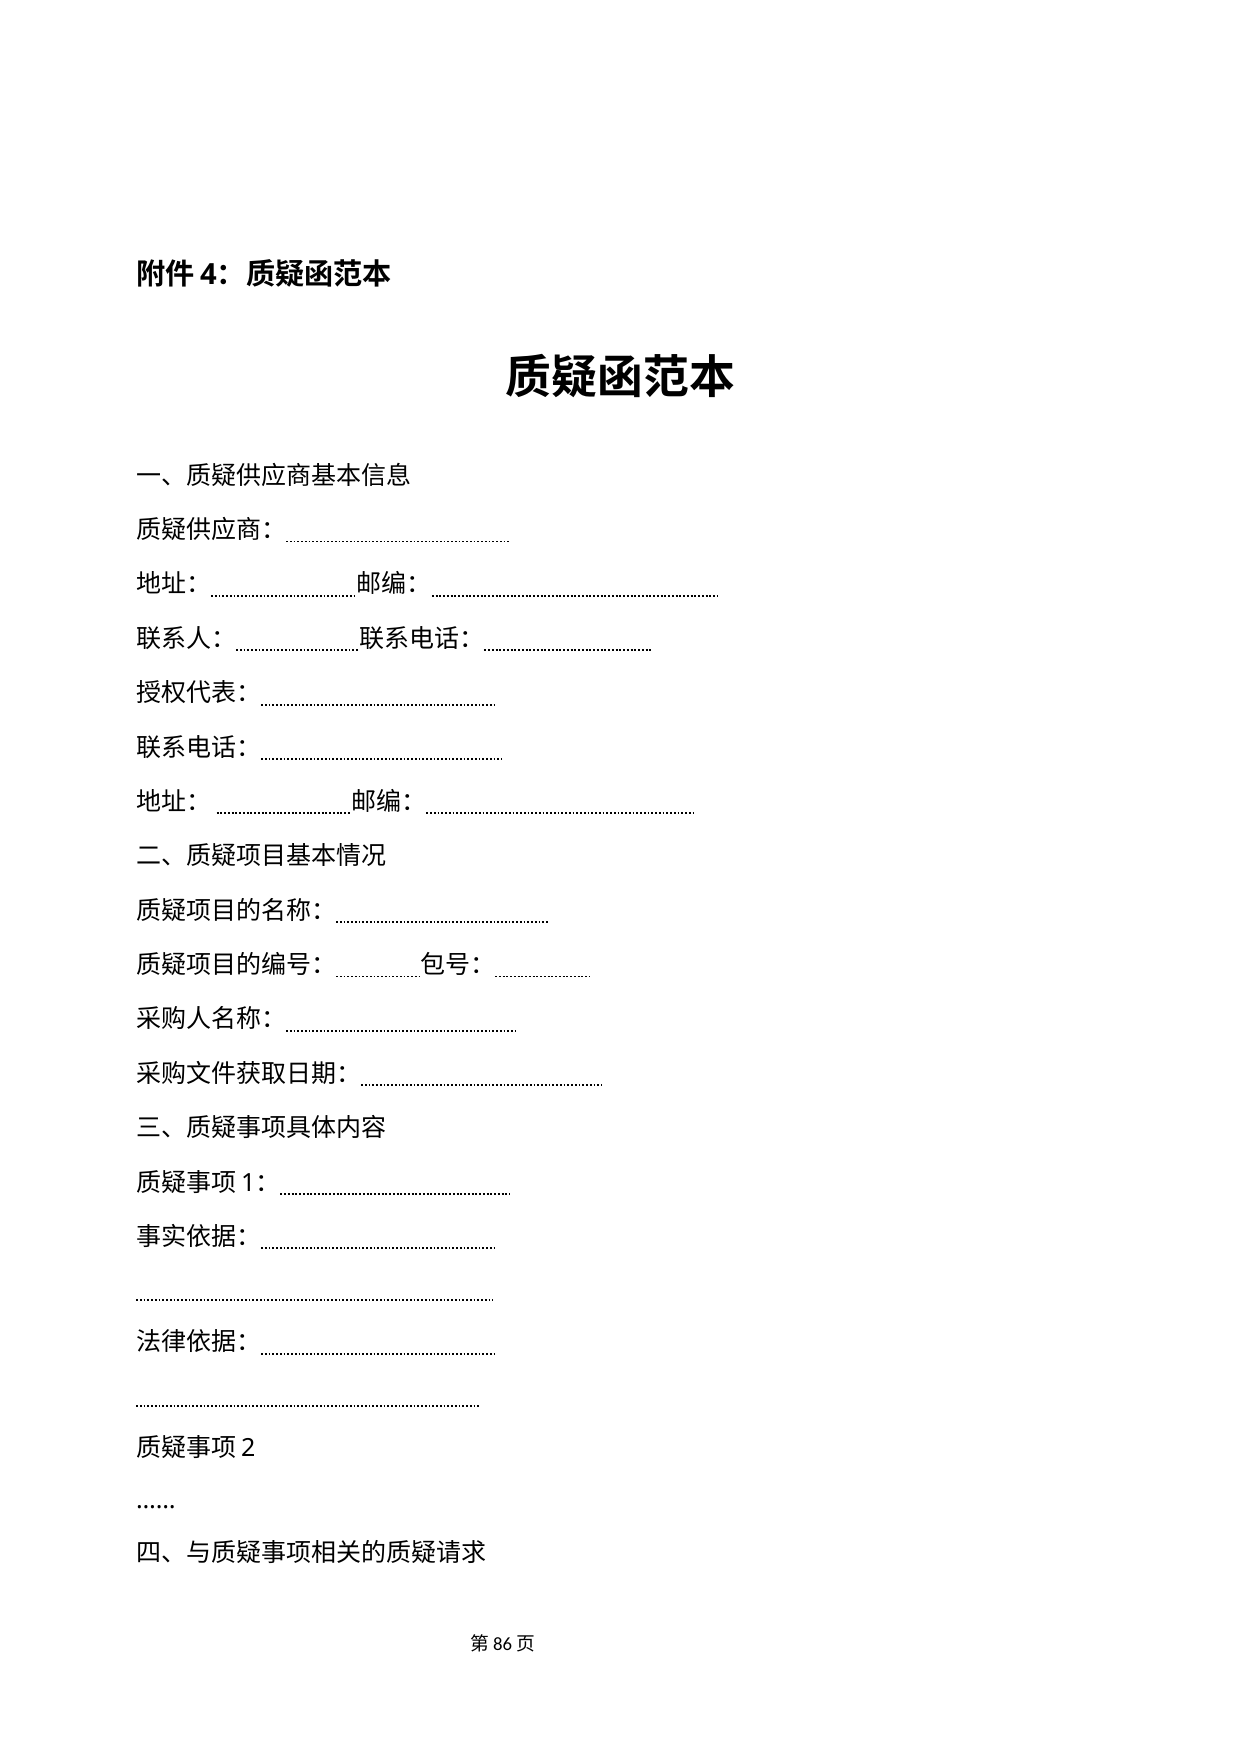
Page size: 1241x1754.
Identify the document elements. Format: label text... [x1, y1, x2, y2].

text 采购人名称： [136, 999, 1104, 1035]
text 质疑供应商： [136, 509, 1104, 546]
text 地址： 邮编： [136, 564, 1104, 600]
text 法律依据： [136, 1322, 1104, 1358]
text 质疑项目的编号： 包号： [136, 944, 1104, 981]
text 联系人： 联系电话： [136, 618, 1104, 654]
text 事实依据： [136, 1216, 1104, 1253]
text 四、与质疑事项相关的质疑请求 [136, 1533, 1104, 1569]
text 质疑事项2 [136, 1427, 1104, 1463]
text 联系电话： [136, 727, 1104, 763]
text 采购文件获取日期： [136, 1053, 1104, 1089]
text 地址： 邮编： [136, 781, 1104, 818]
text 质疑项目的名称： [136, 890, 1104, 926]
text 附件4：质疑函范本 [136, 239, 1104, 304]
text 一、质疑供应商基本信息 [136, 455, 1104, 491]
text 授权代表： [136, 673, 1104, 709]
text 质疑事项1： [136, 1162, 1104, 1198]
text 质疑函范本 [136, 325, 1104, 423]
text 三、质疑事项具体内容 [136, 1108, 1104, 1144]
text …… [136, 1482, 1104, 1516]
text 二、质疑项目基本情况 [136, 836, 1104, 872]
